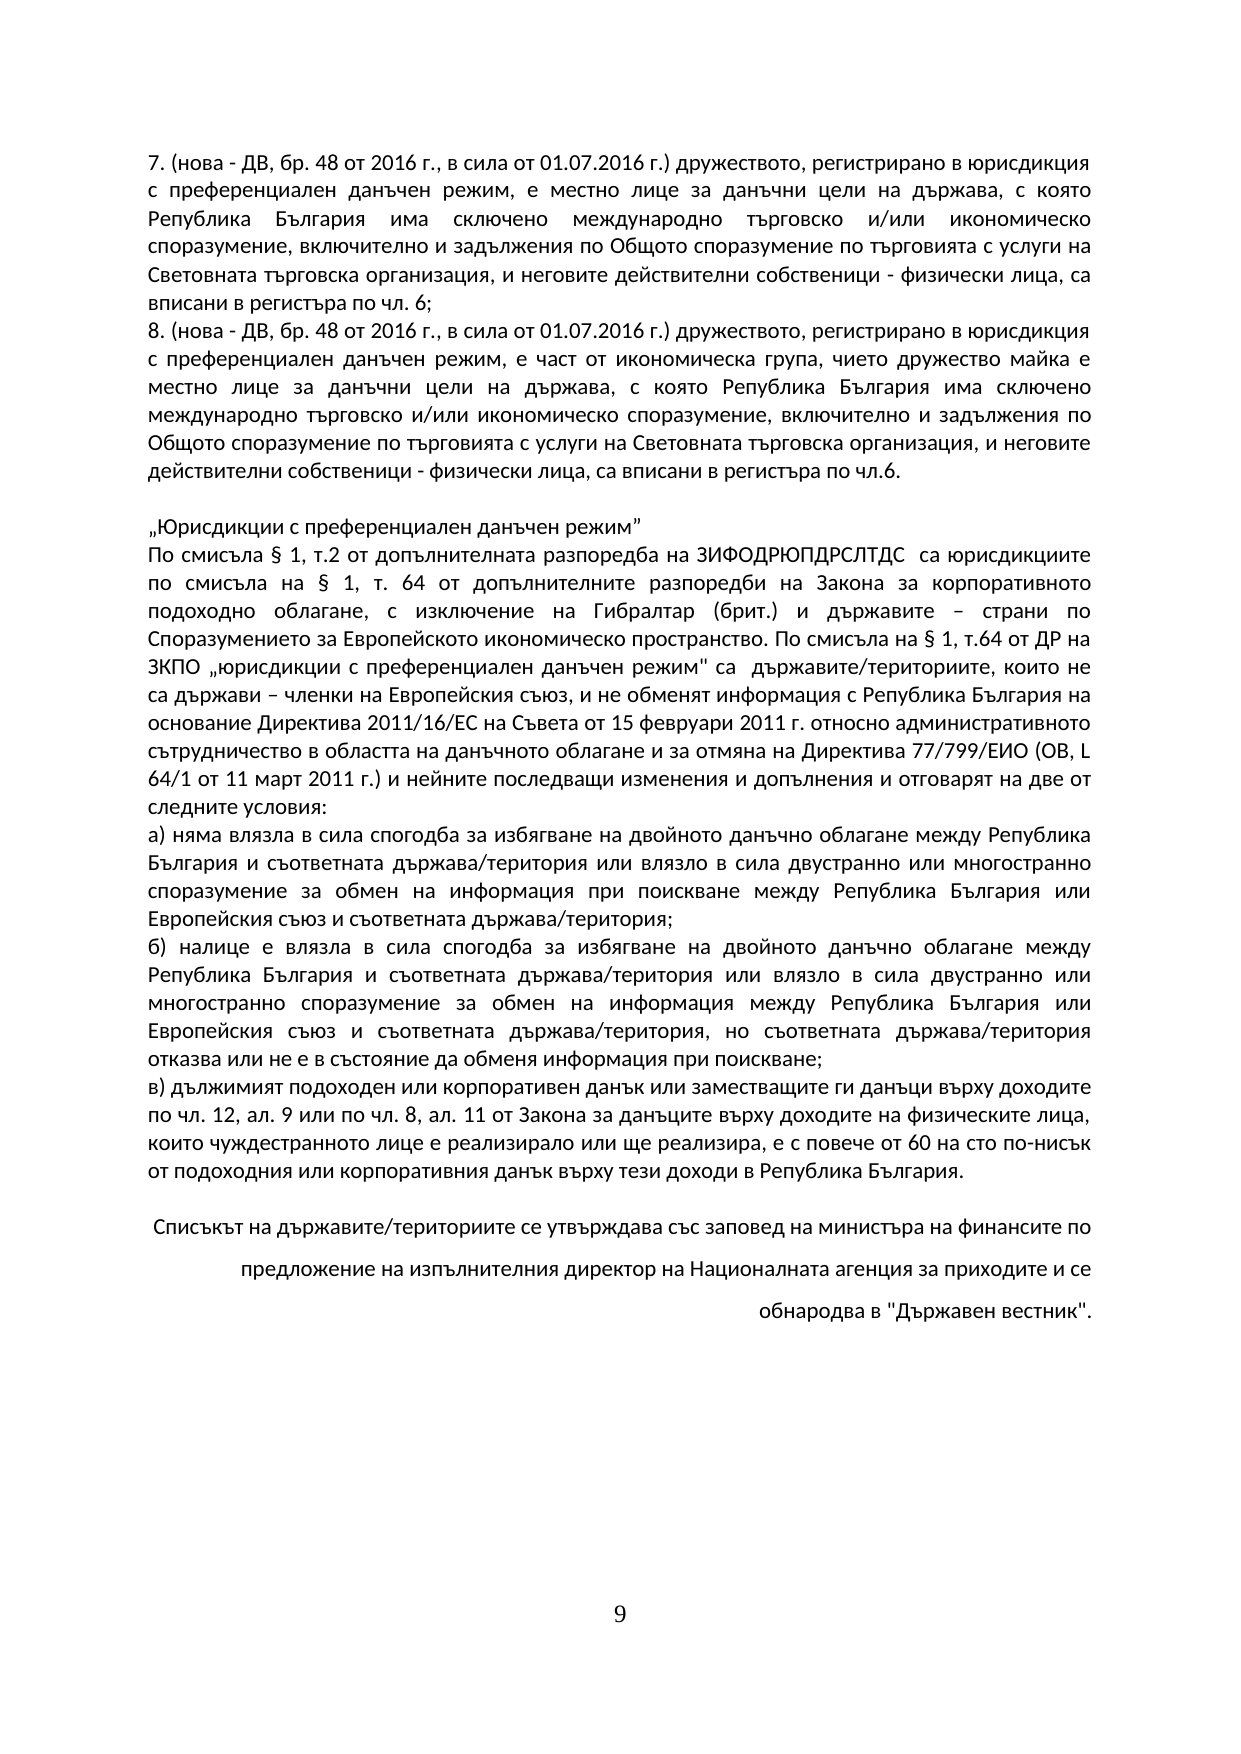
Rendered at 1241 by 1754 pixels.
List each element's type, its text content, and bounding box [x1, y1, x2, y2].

text Списъкът на държавите/териториите се утвърждава със заповед на министъра на финансите по предложение на изпълнителния директор на Националната агенция за приходите и се обнародва в "Държавен вестник". [148, 1212, 1093, 1324]
text По смисъла § 1, т.2 от допълнителната разпоредба на ЗИФОДРЮПДРСЛТДС са юрисдикциите по смисъла на § 1, т. 64 от допълнителните разпоредби на Закона за корпоративното подоходно облагане, с изключение на Гибралтар (брит.) и държавите – страни по Споразумението за Европейското икономическо пространство. По смисъла на § 1, т.64 от ДР на ЗКПО „юрисдикции с преференциален данъчен режим" са държавите/териториите, които не са държави – членки на Европейския съюз, и не обменят информация с Република България на основание Директива 2011/16/ЕС на Съвета от 15 февруари 2011 г. относно административното сътрудничество в областта на данъчното облагане и за отмяна на Директива 77/799/ЕИО (ОВ, L 64/1 от 11 март 2011 г.) и нейните последващи изменения и допълнения и отговарят на две от следните условия: [148, 540, 1093, 820]
text в) дължимият подоходен или корпоративен данък или заместващите ги данъци върху доходите по чл. 12, ал. 9 или по чл. 8, ал. 11 от Закона за данъците върху доходите на физическите лица, които чуждестранното лице е реализирало или ще реализира, е с повече от 60 на сто по-нисък от подоходния или корпоративния данък върху тези доходи в Република България. [148, 1072, 1093, 1184]
text 8. (нова - ДВ, бр. 48 от 2016 г., в сила от 01.07.2016 г.) дружеството, регистрирано в юрисдикция с преференциален данъчен режим, е част от икономическа група, чието дружество майка е местно лице за данъчни цели на държава, с която Република България има сключено международно търговско и/или икономическо споразумение, включително и задължения по Общото споразумение по търговията с услуги на Световната търговска организация, и неговите действителни собственици - физически лица, са вписани в регистъра по чл.6. [148, 316, 1093, 484]
text а) няма влязла в сила спогодба за избягване на двойното данъчно облагане между Република България и съответната държава/територия или влязло в сила двустранно или многостранно споразумение за обмен на информация при поискване между Република България или Европейския съюз и съответната държава/територия; [148, 820, 1093, 932]
text „Юрисдикции с преференциален данъчен режим” [148, 512, 1093, 540]
text б) налице е влязла в сила спогодба за избягване на двойното данъчно облагане между Република България и съответната държава/територия или влязло в сила двустранно или многостранно споразумение за обмен на информация между Република България или Европейския съюз и съответната държава/територия, но съответната държава/територия отказва или не е в състояние да обменя информация при поискване; [148, 932, 1093, 1072]
text 7. (нова - ДВ, бр. 48 от 2016 г., в сила от 01.07.2016 г.) дружеството, регистрирано в юрисдикция с преференциален данъчен режим, е местно лице за данъчни цели на държава, с която Република България има сключено международно търговско и/или икономическо споразумение, включително и задължения по Общото споразумение по търговията с услуги на Световната търговска организация, и неговите действителни собственици - физически лица, са вписани в регистъра по чл. 6; [148, 148, 1093, 316]
